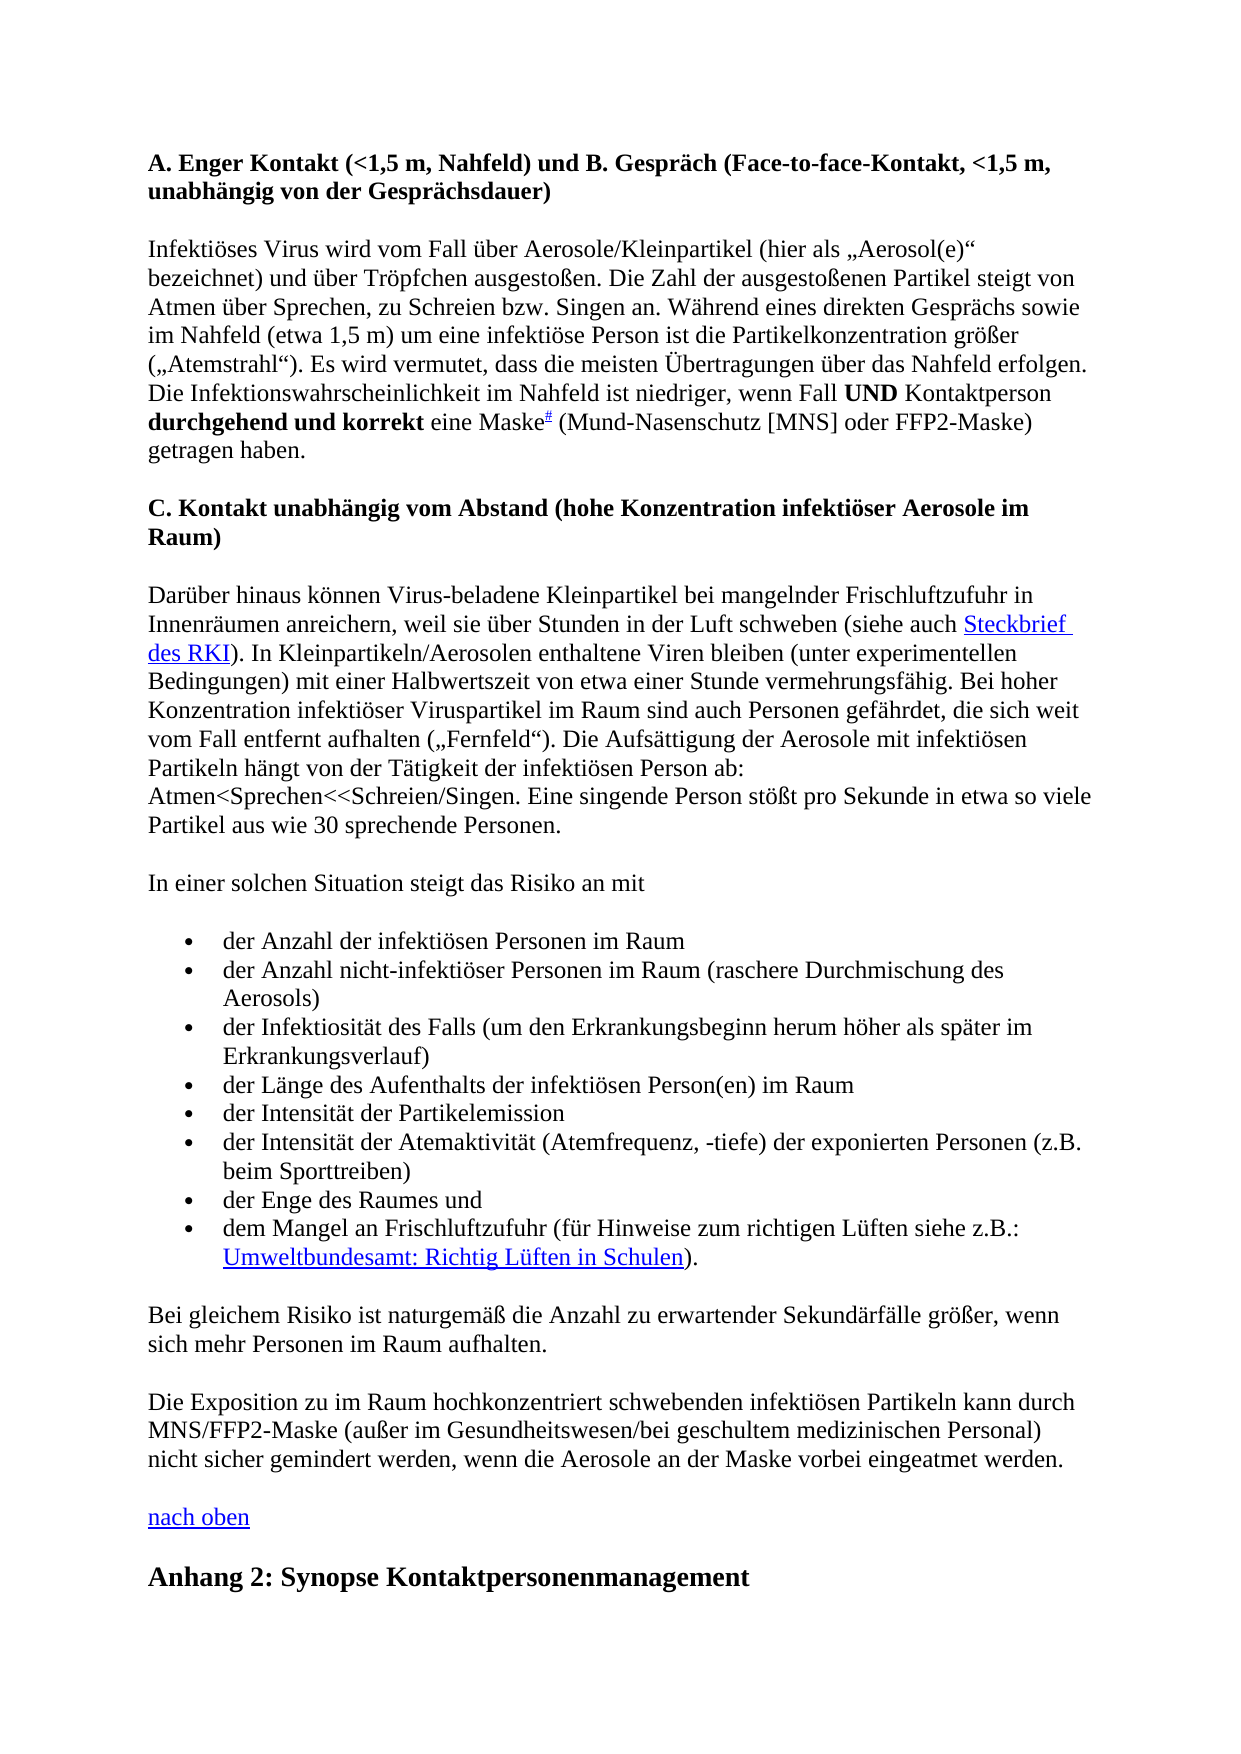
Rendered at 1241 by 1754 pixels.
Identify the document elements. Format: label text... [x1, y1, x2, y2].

text Anhang 2: Synopse Kontaktpersonenmanagement [148, 1560, 1093, 1592]
list der Länge des Aufenthalts der infektiösen Person(en) im Raum [185, 1070, 1093, 1098]
list dem Mangel an Frischluftzufuhr (für Hinweise zum richtigen Lüften siehe z.B.: Umweltbundesamt: Richtig Lüften in Schulen). [185, 1213, 1093, 1271]
list der Infektiosität des Falls (um den Erkrankungsbeginn herum höher als später im Erkrankungsverlauf) [185, 1012, 1093, 1070]
list der Anzahl der infektiösen Personen im Raum [185, 926, 1093, 955]
list der Intensität der Partikelemission [185, 1098, 1093, 1127]
list der Enge des Raumes und [185, 1185, 1093, 1213]
text Bei gleichem Risiko ist naturgemäß die Anzahl zu erwartender Sekundärfälle größer, wenn sich mehr Personen im Raum aufhalten. [148, 1300, 1093, 1358]
list der Intensität der Atemaktivität (Atemfrequenz, -tiefe) der exponierten Personen (z.B. beim Sporttreiben) [185, 1127, 1093, 1185]
text C. Kontakt unabhängig vom Abstand (hohe Konzentration infektiöser Aerosole im Raum) [148, 493, 1093, 551]
text Infektiöses Virus wird vom Fall über Aerosole/Kleinpartikel (hier als „Aerosol(e)“ bezeichnet) und über Tröpfchen ausgestoßen. Die Zahl der ausgestoßenen Partikel steigt von Atmen über Sprechen, zu Schreien bzw. Singen an. Während eines direkten Gesprächs sowie im Nahfeld (etwa 1,5 m) um eine infektiöse Person ist die Partikelkonzentration größer („Atemstrahl“). Es wird vermutet, dass die meisten Übertragungen über das Nahfeld erfolgen. Die Infektionswahrscheinlichkeit im Nahfeld ist niedriger, wenn Fall UND Kontaktperson durchgehend und korrekt eine Maske# (Mund-Nasenschutz [MNS] oder FFP2-Maske) getragen haben. [148, 234, 1093, 464]
text A. Enger Kontakt (<1,5 m, Nahfeld) und B. Gespräch (Face-to-face-Kontakt, <1,5 m, unabhängig von der Gesprächsdauer) [148, 148, 1093, 205]
text nach oben [148, 1502, 1093, 1531]
text Darüber hinaus können Virus-beladene Kleinpartikel bei mangelnder Frischluftzufuhr in Innenräumen anreichern, weil sie über Stunden in der Luft schweben (siehe auch Steckbrief des RKI). In Kleinpartikeln/Aerosolen enthaltene Viren bleiben (unter experimentellen Bedingungen) mit einer Halbwertszeit von etwa einer Stunde vermehrungsfähig. Bei hoher Konzentration infektiöser Viruspartikel im Raum sind auch Personen gefährdet, die sich weit vom Fall entfernt aufhalten („Fernfeld“). Die Aufsättigung der Aerosole mit infektiösen Partikeln hängt von der Tätigkeit der infektiösen Person ab: Atmen<Sprechen<<Schreien/Singen. Eine singende Person stößt pro Sekunde in etwa so viele Partikel aus wie 30 sprechende Personen. [148, 580, 1093, 839]
list der Anzahl nicht-infektiöser Personen im Raum (raschere Durchmischung des Aerosols) [185, 955, 1093, 1012]
text Die Exposition zu im Raum hochkonzentriert schwebenden infektiösen Partikeln kann durch MNS/FFP2-Maske (außer im Gesundheitswesen/bei geschultem medizinischen Personal) nicht sicher gemindert werden, wenn die Aerosole an der Maske vorbei eingeatmet werden. [148, 1387, 1093, 1473]
text In einer solchen Situation steigt das Risiko an mit [148, 868, 1093, 897]
